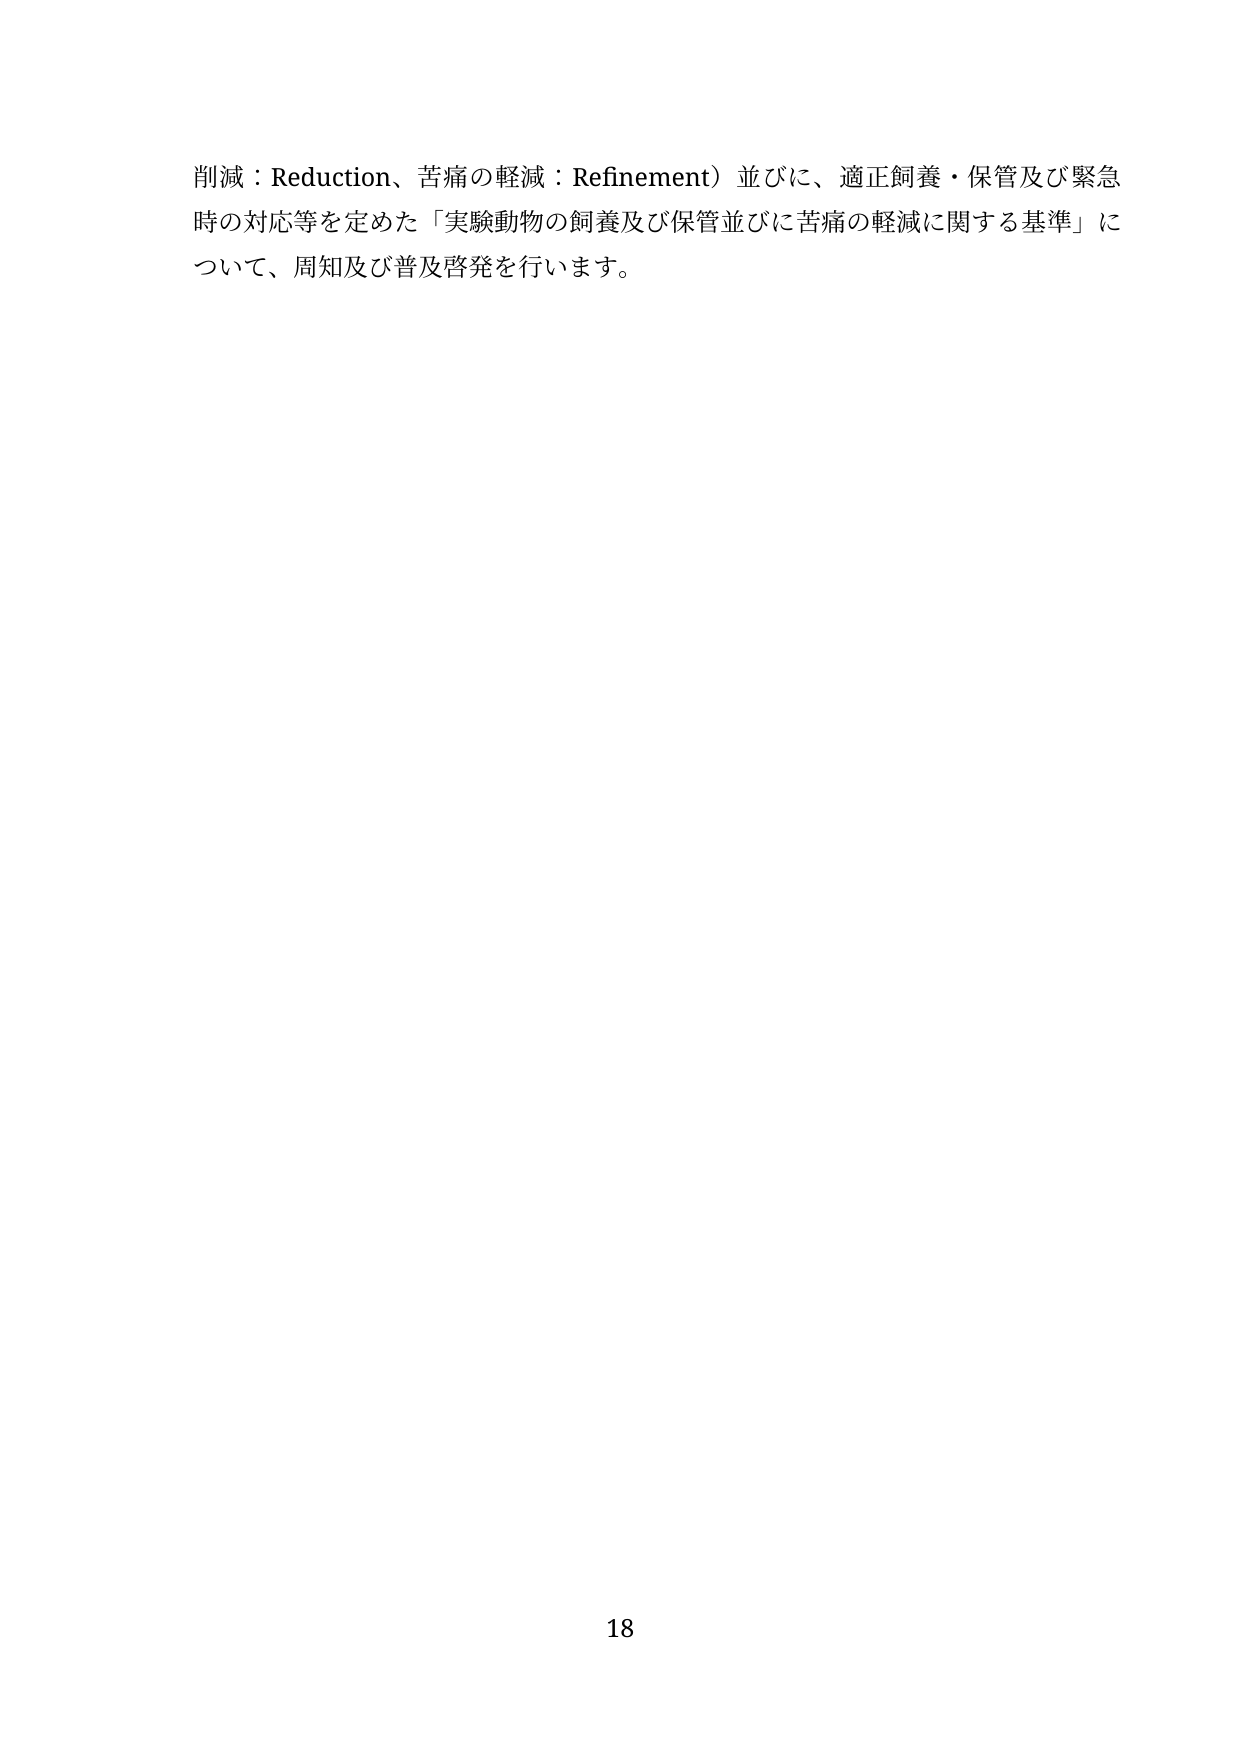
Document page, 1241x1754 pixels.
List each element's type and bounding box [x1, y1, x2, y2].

text [193, 153, 1122, 289]
